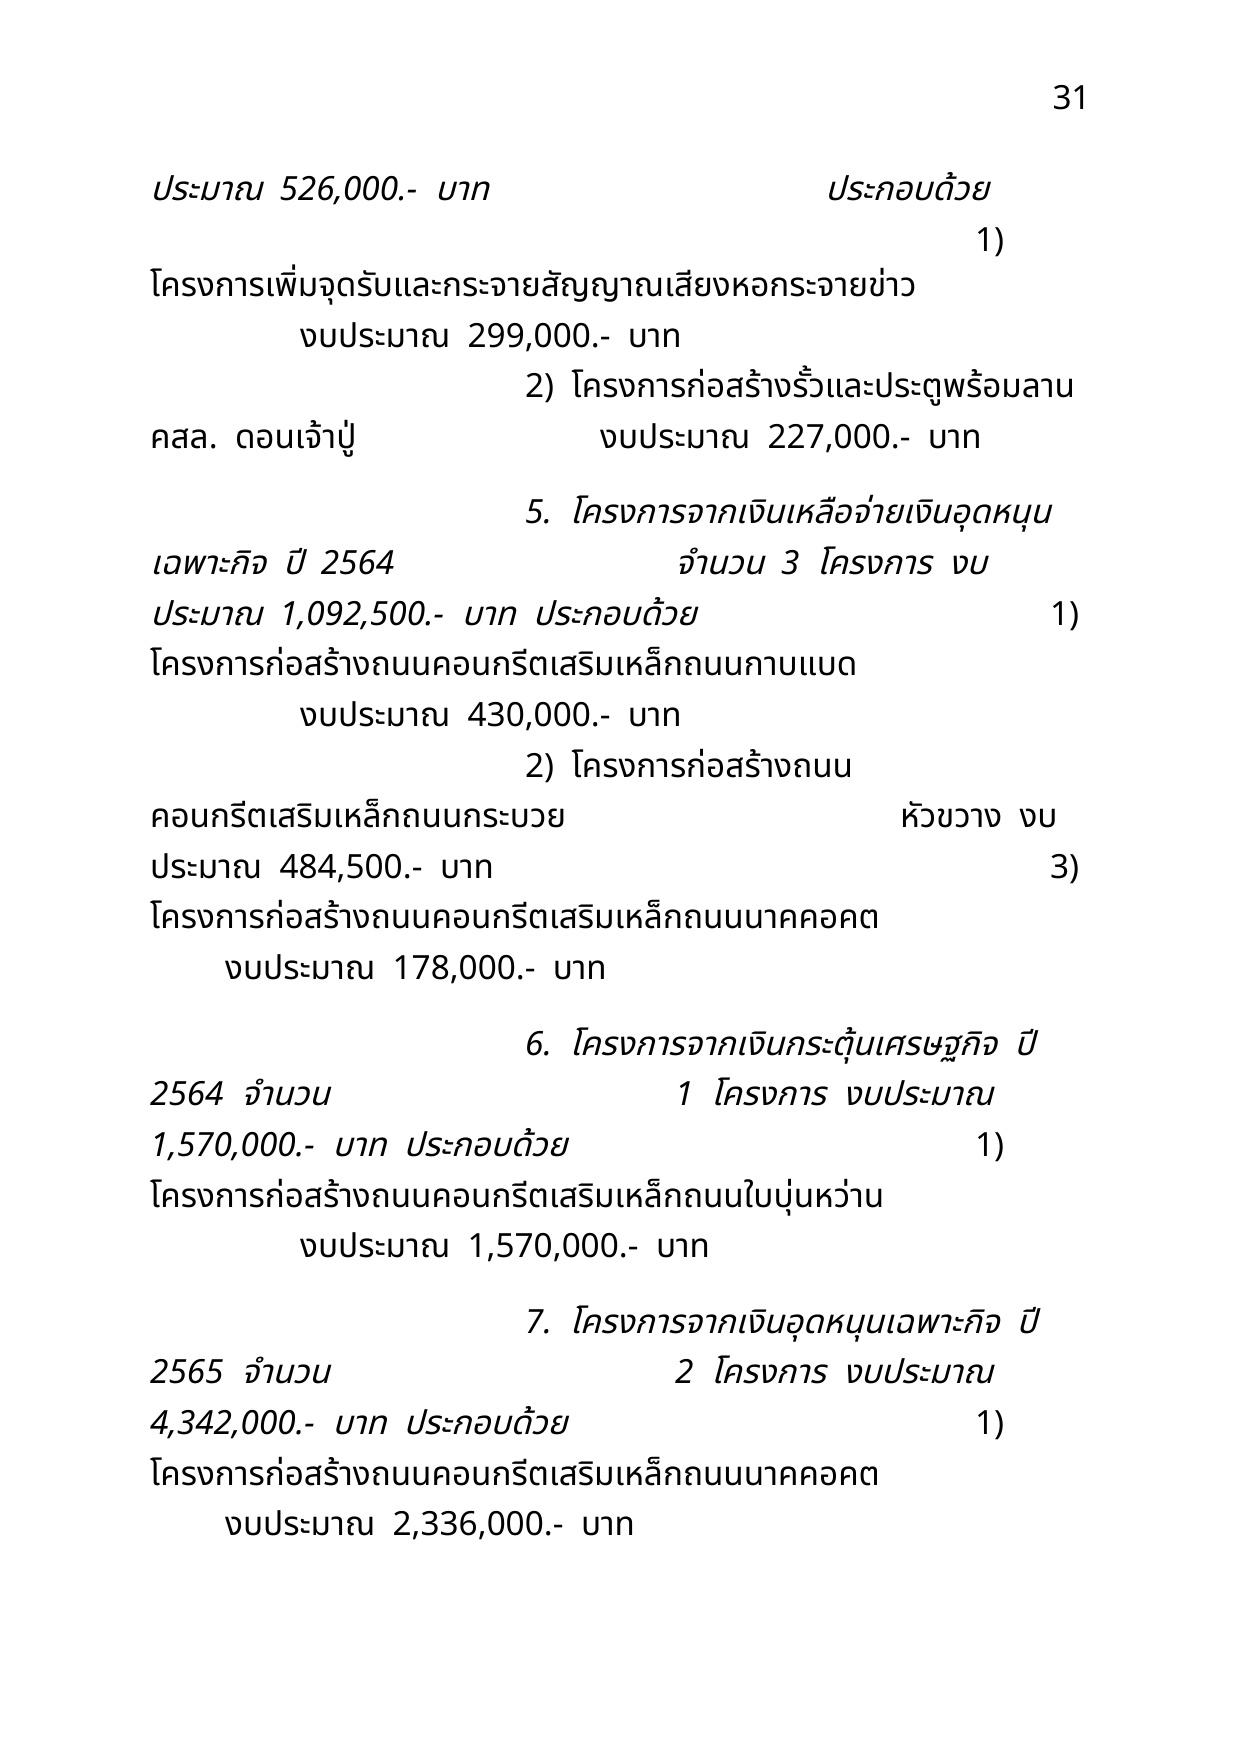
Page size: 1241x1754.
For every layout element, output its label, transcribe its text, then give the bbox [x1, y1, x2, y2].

text 5. โครงการจากเงินเหลือจ่ายเงินอุดหนุนเฉพาะกิจ ปี 2564 จำนวน 3 โครงการ งบประมาณ 1,092,500.- บาท ประกอบด้วย 1) โครงการก่อสร้างถนนคอนกรีตเสริมเหล็กถนนกาบแบด งบประมาณ 430,000.- บาท 2) โครงการก่อสร้างถนนคอนกรีตเสริมเหล็กถนนกระบวย หัวขวาง งบประมาณ 484,500.- บาท 3) โครงการก่อสร้างถนนคอนกรีตเสริมเหล็กถนนนาคคอคต งบประมาณ 178,000.- บาท [150, 488, 1090, 994]
text 6. โครงการจากเงินกระตุ้นเศรษฐกิจ ปี 2564 จำนวน 1 โครงการ งบประมาณ 1,570,000.- บาท ประกอบด้วย 1) โครงการก่อสร้างถนนคอนกรีตเสริมเหล็กถนนใบบุ่นหว่าน งบประมาณ 1,570,000.- บาท [150, 1019, 1090, 1273]
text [150, 165, 1090, 463]
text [150, 1298, 1090, 1551]
